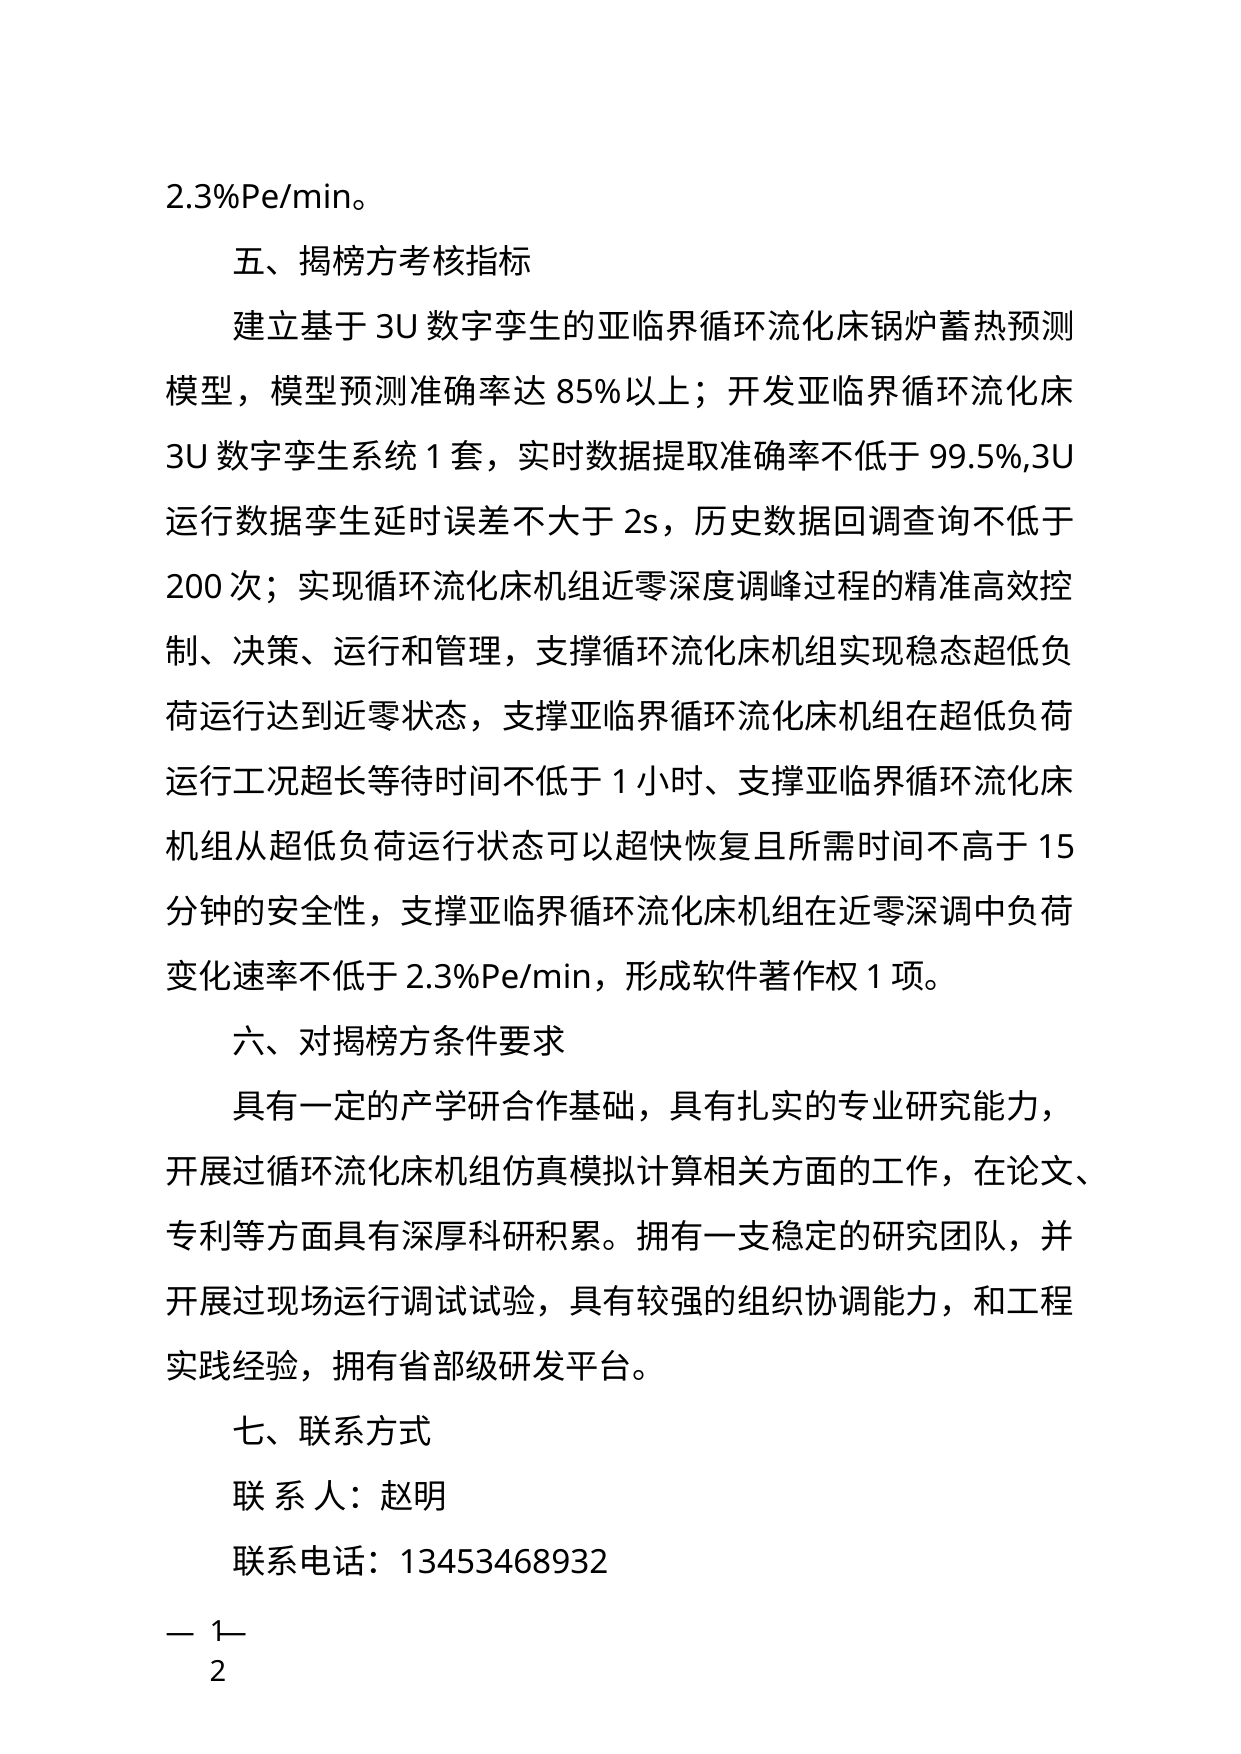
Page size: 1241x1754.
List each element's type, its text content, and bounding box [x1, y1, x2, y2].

text 六、对揭榜方条件要求 [165, 1007, 1075, 1072]
text 联 系 人：赵明 [165, 1462, 1075, 1527]
text 七、联系方式 [165, 1397, 1075, 1462]
text 具有一定的产学研合作基础，具有扎实的专业研究能力，开展过循环流化床机组仿真模拟计算相关方面的工作，在论文、专利等方面具有深厚科研积累。拥有一支稳定的研究团队，并开展过现场运行调试试验，具有较强的组织协调能力，和工程实践经验，拥有省部级研发平台。 [165, 1072, 1075, 1397]
text 五、揭榜方考核指标 [165, 227, 1075, 292]
text 建立基于3U数字孪生的亚临界循环流化床锅炉蓄热预测模型，模型预测准确率达85%以上；开发亚临界循环流化床3U数字孪生系统1套，实时数据提取准确率不低于99.5%,3U运行数据孪生延时误差不大于2s，历史数据回调查询不低于200次；实现循环流化床机组近零深度调峰过程的精准高效控制、决策、运行和管理，支撑循环流化床机组实现稳态超低负荷运行达到近零状态，支撑亚临界循环流化床机组在超低负荷运行工况超长等待时间不低于1小时、支撑亚临界循环流化床机组从超低负荷运行状态可以超快恢复且所需时间不高于15分钟的安全性，支撑亚临界循环流化床机组在近零深调中负荷变化速率不低于2.3%Pe/min，形成软件著作权1项。 [165, 292, 1075, 1007]
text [165, 162, 1075, 227]
text 联系电话：13453468932 [165, 1527, 1075, 1592]
